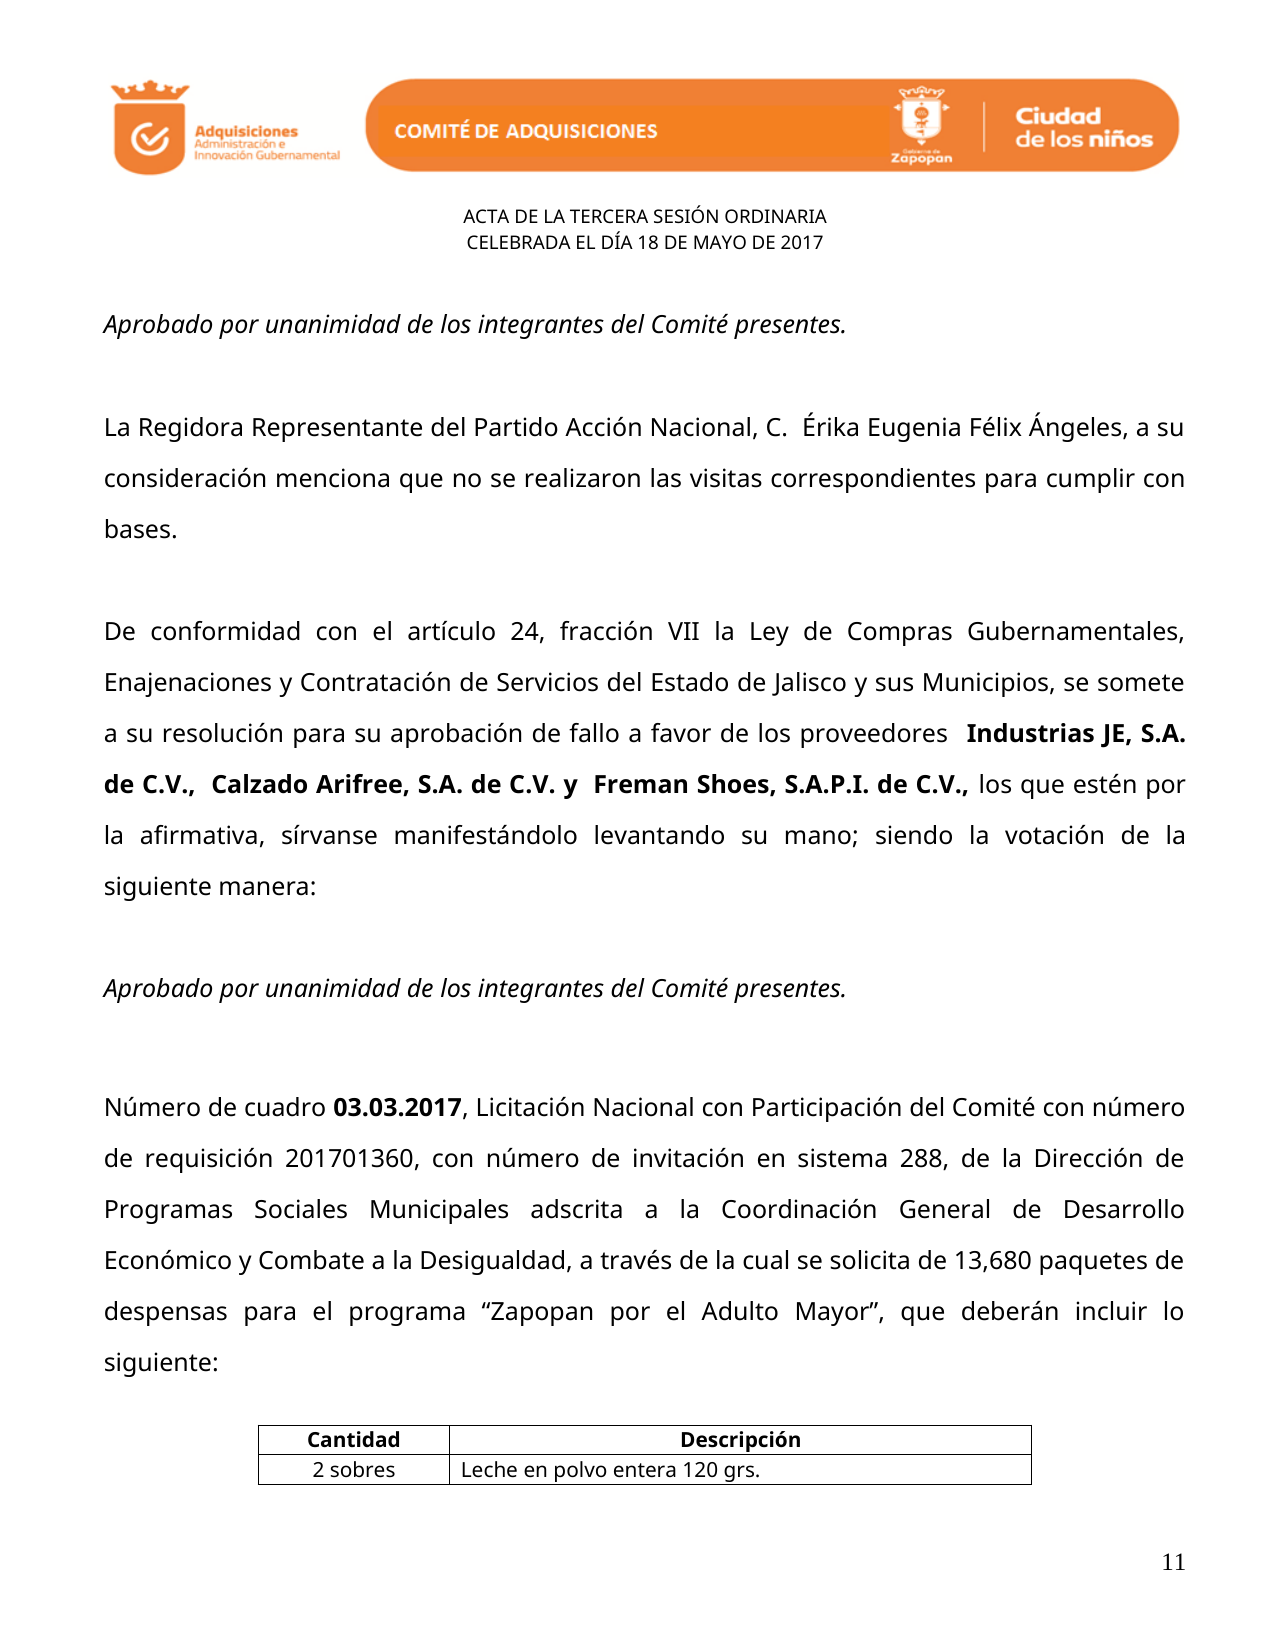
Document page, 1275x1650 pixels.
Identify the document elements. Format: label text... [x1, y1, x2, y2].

table_cell Leche en polvo entera 120 grs. [450, 1455, 1031, 1483]
text De conformidad con el artículo 24, fracción VII la Ley de Compras Gubernamentales, Enajenaciones y Contratación de Servicios del Estado de Jalisco y sus Municipios, se somete a su resolución para su aprobación de fallo a favor de los proveedores Industrias JE, S.A. de C.V., Calzado Arifree, S.A. de C.V. y Freman Shoes, S.A.P.I. de C.V., los que estén por la afirmativa, sírvanse manifestándolo levantando su mano; siendo la votación de la siguiente manera: [103, 613, 1186, 903]
table_cell 2 sobres [259, 1455, 449, 1483]
table_header Descripción [450, 1426, 1031, 1454]
text Aprobado por unanimidad de los integrantes del Comité presentes. [103, 307, 1186, 341]
table_header Cantidad [259, 1426, 449, 1454]
text Número de cuadro 03.03.2017, Licitación Nacional con Participación del Comité con número de requisición 201701360, con número de invitación en sistema 288, de la Dirección de Programas Sociales Municipales adscrita a la Coordinación General de Desarrollo Económico y Combate a la Desigualdad, a través de la cual se solicita de 13,680 paquetes de despensas para el programa “Zapopan por el Adulto Mayor”, que deberán incluir lo siguiente: [103, 1090, 1186, 1379]
text Aprobado por unanimidad de los integrantes del Comité presentes. [103, 971, 1186, 1005]
text La Regidora Representante del Partido Acción Nacional, C. Érika Eugenia Félix Ángeles, a su consideración menciona que no se realizaron las visitas correspondientes para cumplir con bases. [103, 409, 1186, 545]
picture [103, 73, 1187, 178]
